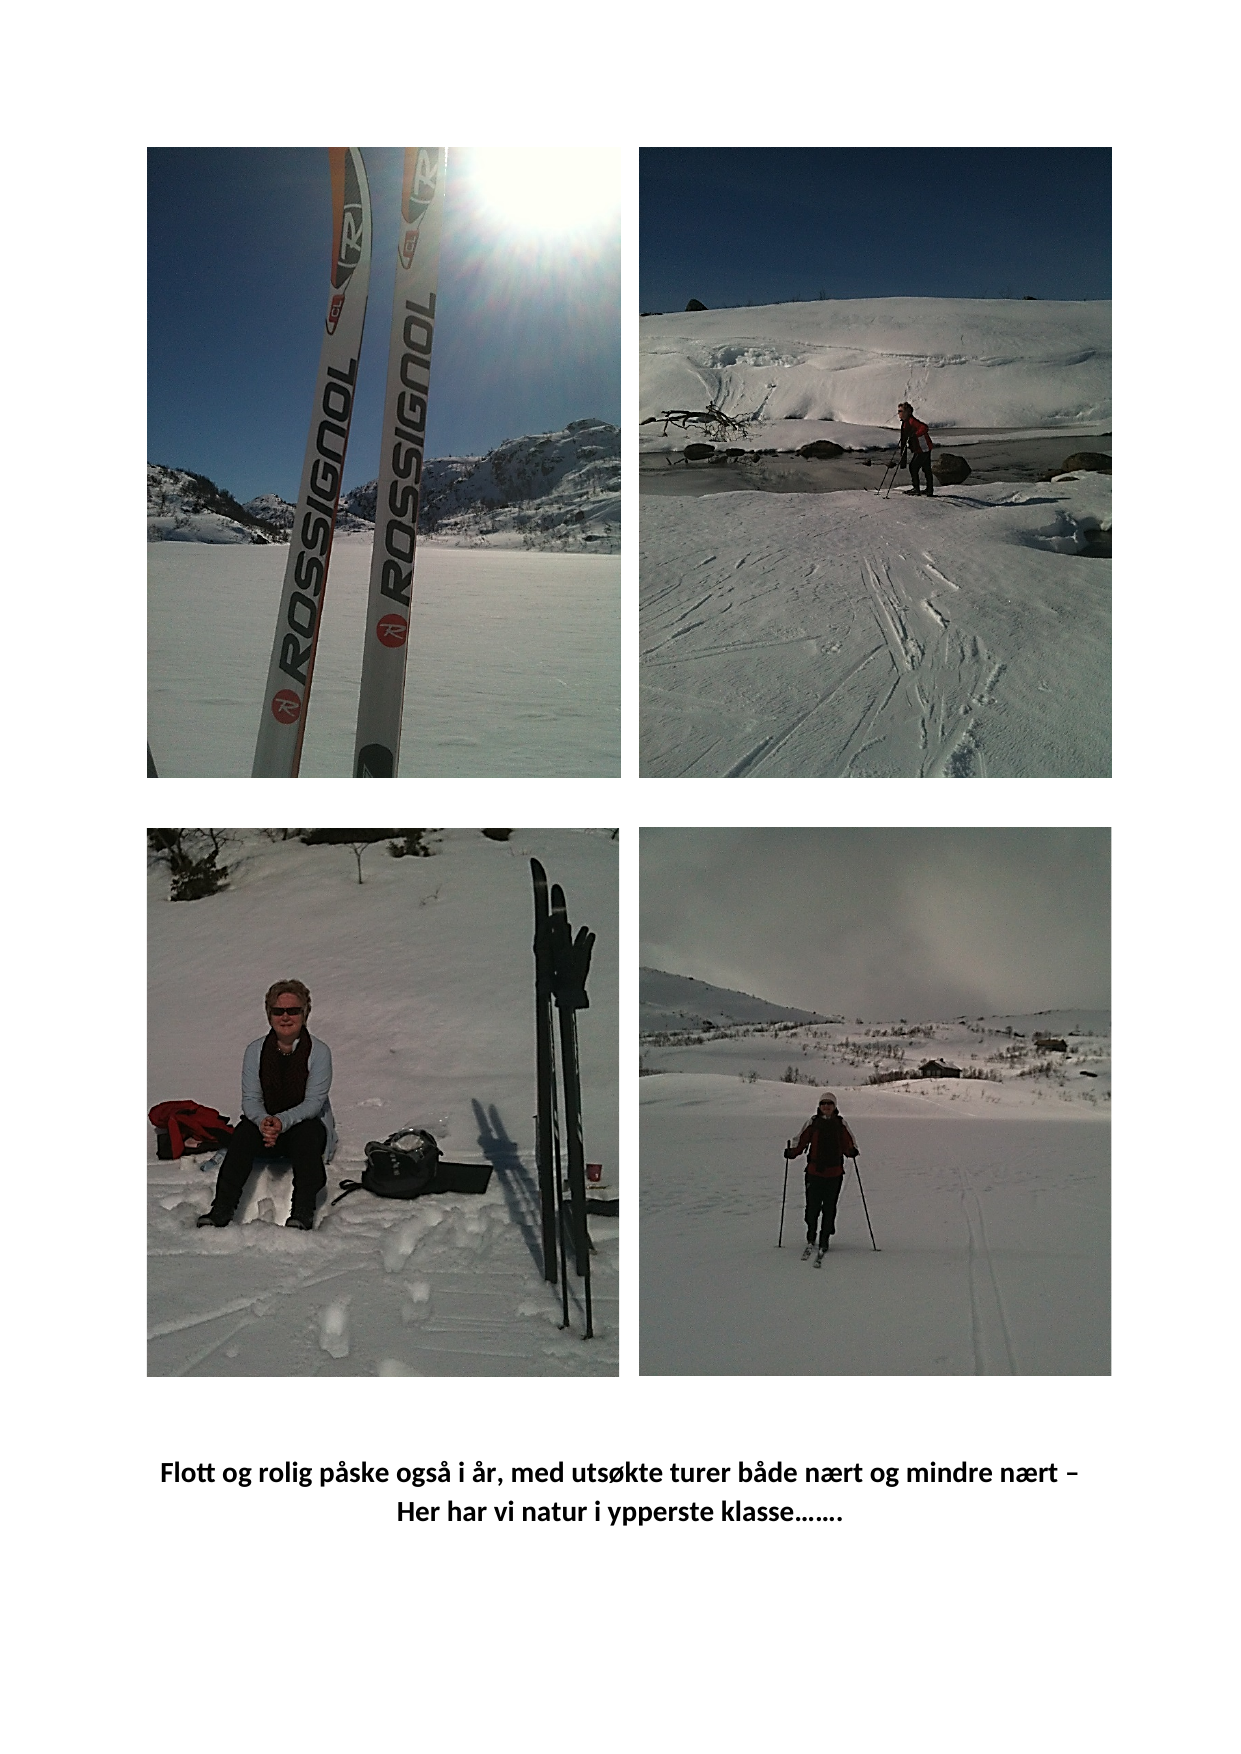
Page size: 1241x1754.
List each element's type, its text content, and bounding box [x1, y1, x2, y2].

text Flott og rolig påske også i år, med utsøkte turer både nært og mindre nært – Her har vi natur i ypperste klasse……. [148, 1454, 1093, 1528]
picture [639, 147, 1112, 778]
picture [639, 827, 1112, 1376]
picture [146, 828, 620, 1377]
picture [147, 147, 621, 778]
